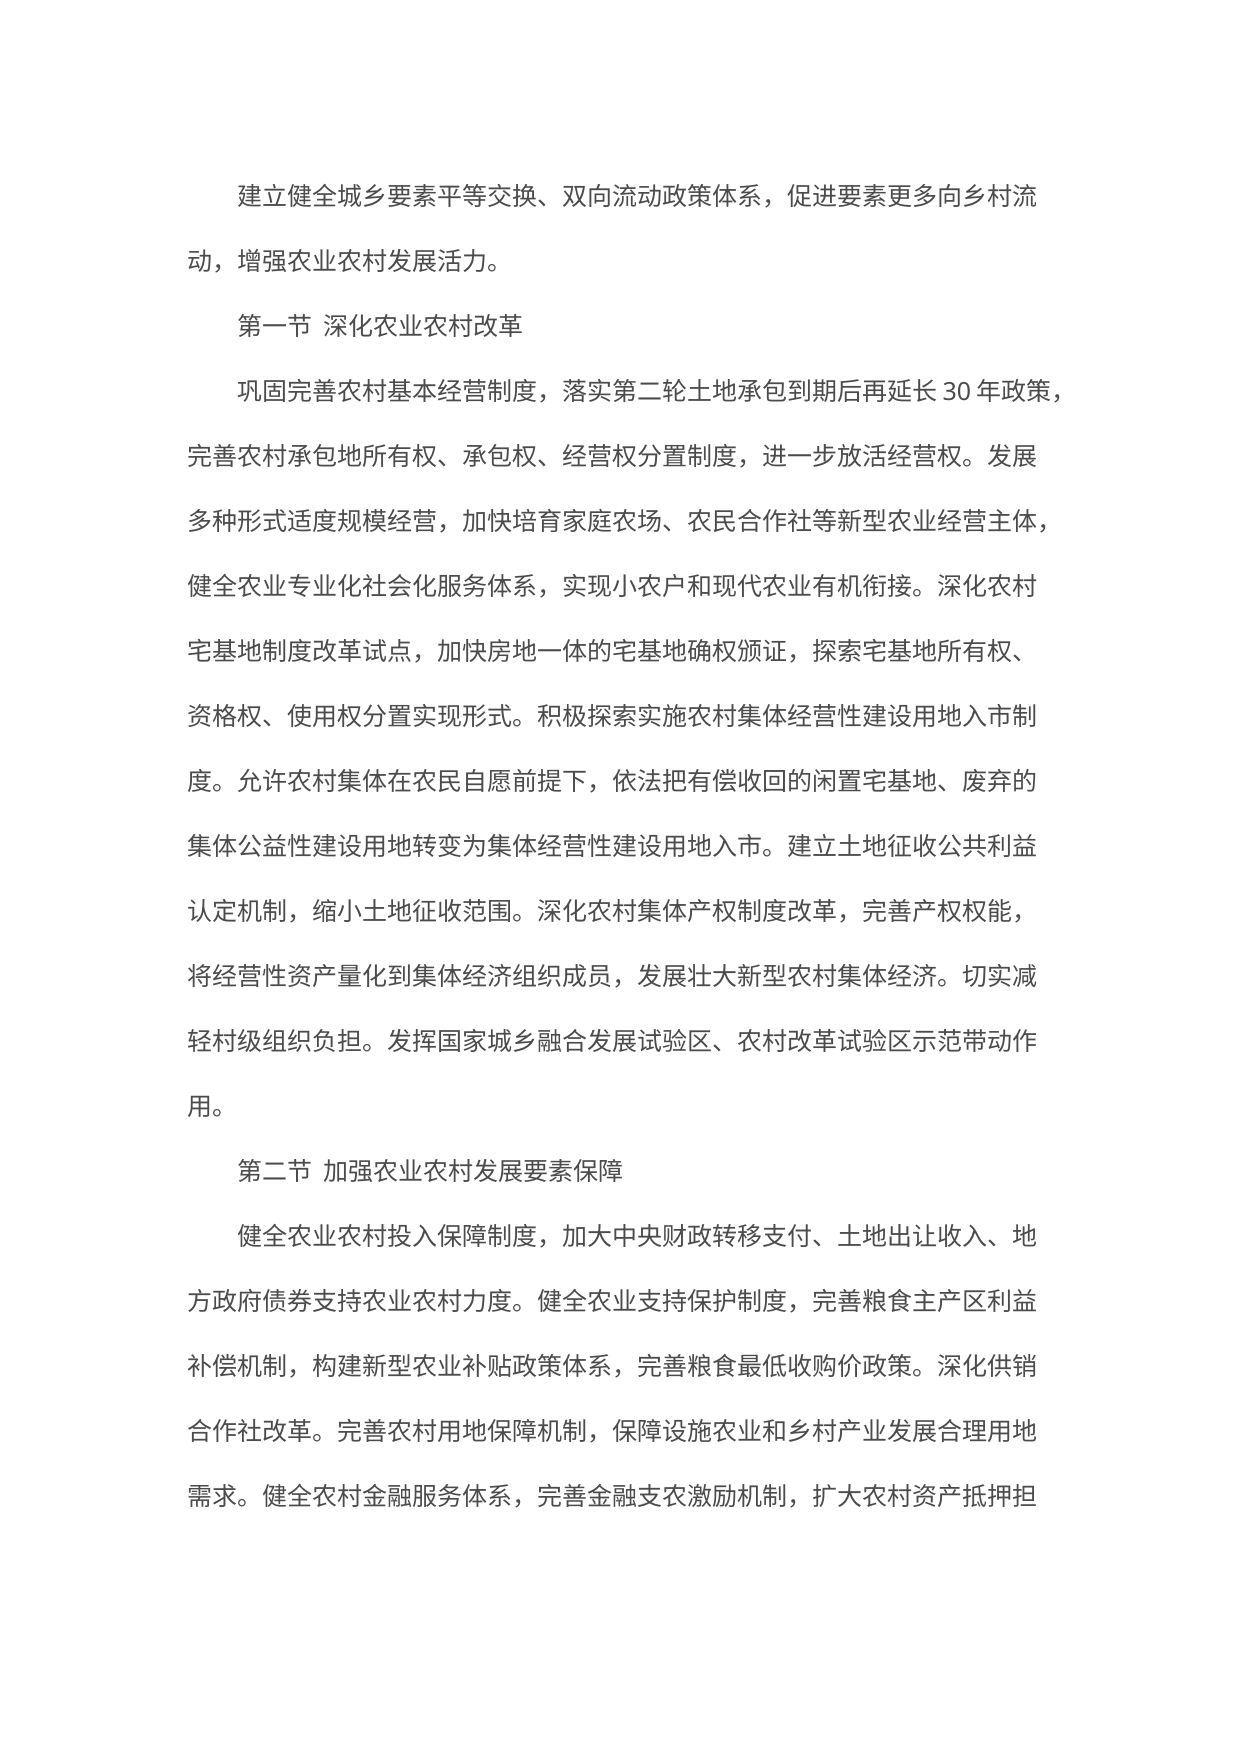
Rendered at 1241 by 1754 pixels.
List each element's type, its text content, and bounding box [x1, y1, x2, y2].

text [187, 1202, 1053, 1527]
text 第一节 深化农业农村改革 [187, 292, 1053, 357]
text 建立健全城乡要素平等交换、双向流动政策体系，促进要素更多向乡村流动，增强农业农村发展活力。 [187, 162, 1053, 292]
text 巩固完善农村基本经营制度，落实第二轮土地承包到期后再延长30年政策，完善农村承包地所有权、承包权、经营权分置制度，进一步放活经营权。发展多种形式适度规模经营，加快培育家庭农场、农民合作社等新型农业经营主体，健全农业专业化社会化服务体系，实现小农户和现代农业有机衔接。深化农村宅基地制度改革试点，加快房地一体的宅基地确权颁证，探索宅基地所有权、资格权、使用权分置实现形式。积极探索实施农村集体经营性建设用地入市制度。允许农村集体在农民自愿前提下，依法把有偿收回的闲置宅基地、废弃的集体公益性建设用地转变为集体经营性建设用地入市。建立土地征收公共利益认定机制，缩小土地征收范围。深化农村集体产权制度改革，完善产权权能，将经营性资产量化到集体经济组织成员，发展壮大新型农村集体经济。切实减轻村级组织负担。发挥国家城乡融合发展试验区、农村改革试验区示范带动作用。 [187, 357, 1053, 1137]
text 第二节 加强农业农村发展要素保障 [187, 1137, 1053, 1202]
